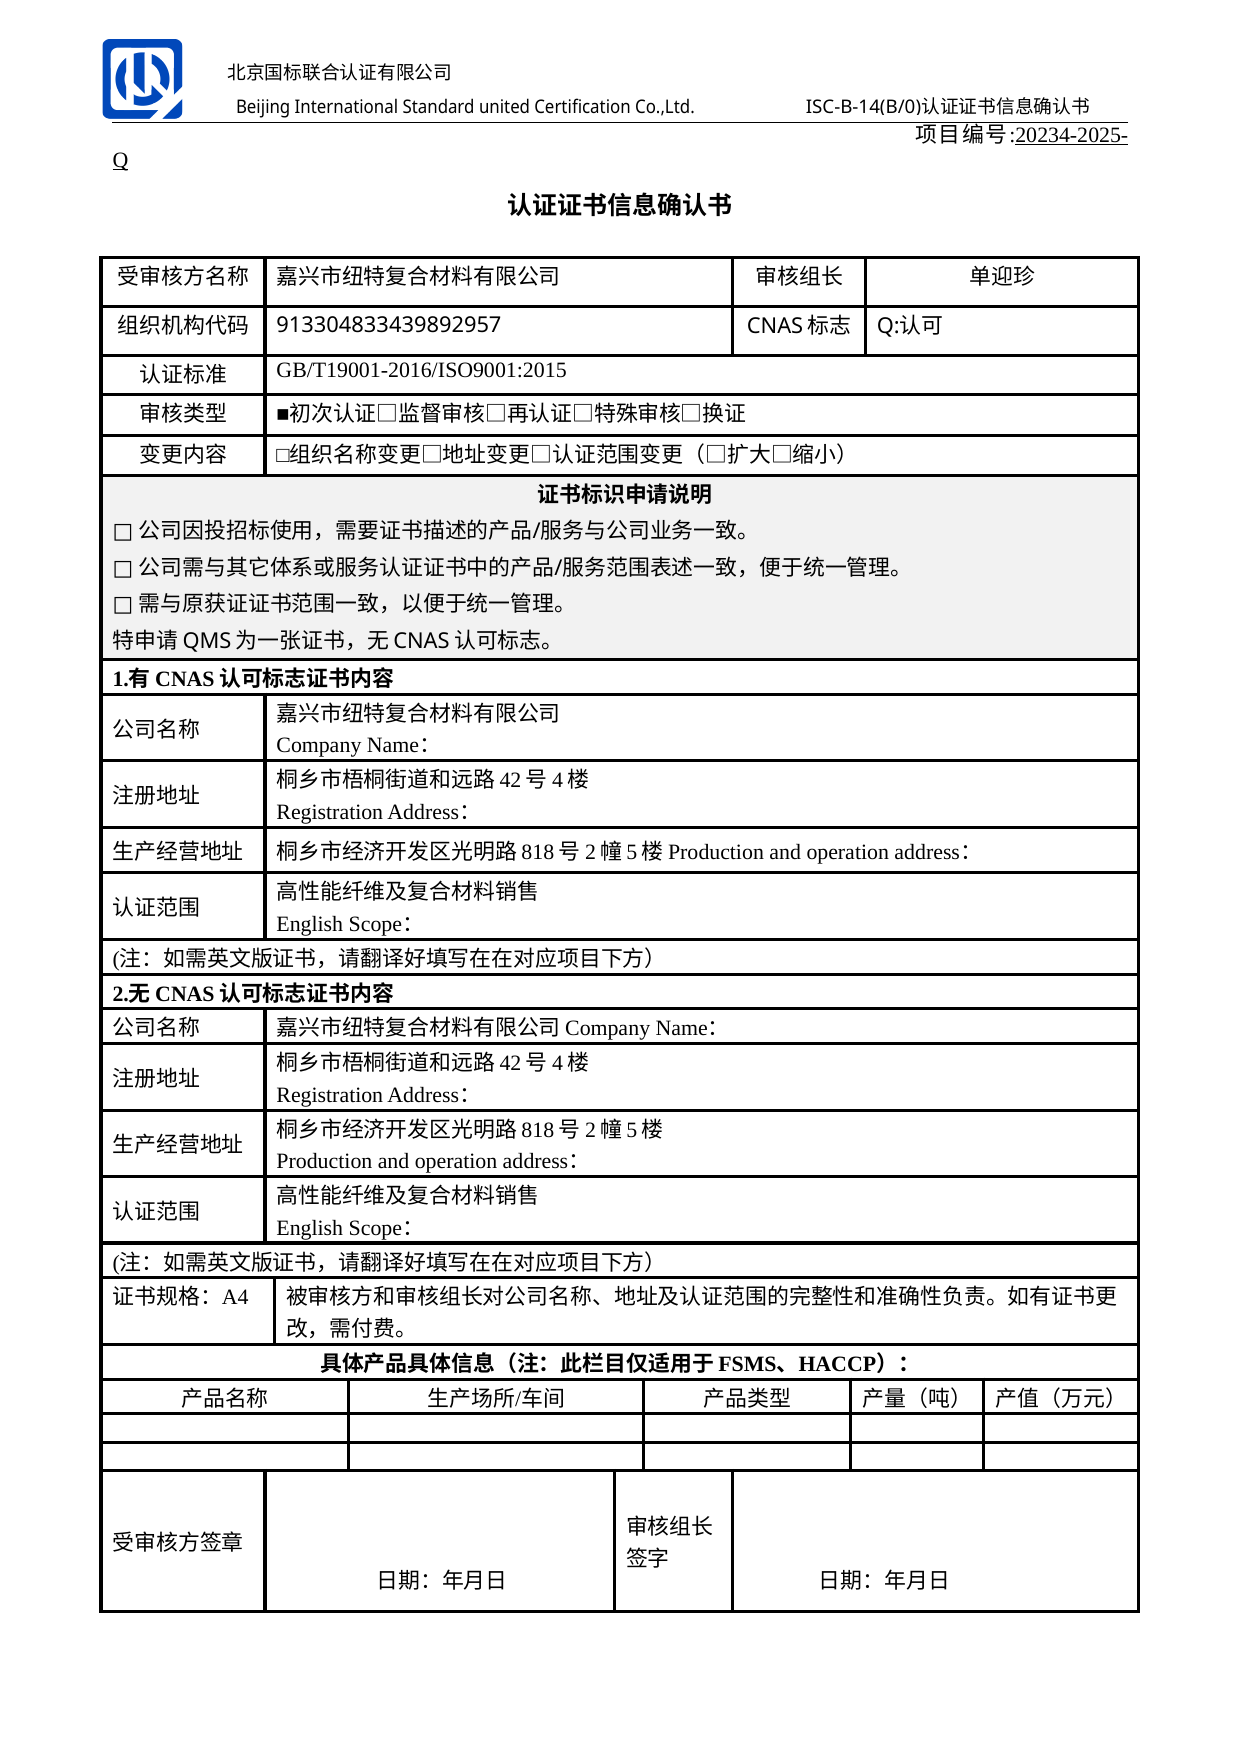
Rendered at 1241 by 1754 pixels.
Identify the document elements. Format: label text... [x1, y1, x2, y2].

table_cell [645, 1444, 849, 1469]
table_cell 生产经营地址 [103, 829, 263, 871]
table_cell 变更内容 [103, 437, 263, 474]
table_cell [985, 1444, 1137, 1469]
table_cell 注册地址 [103, 762, 263, 826]
table_cell 2.无CNAS认可标志证书内容 [103, 976, 1137, 1007]
table_cell 日期：年月日 [734, 1472, 1137, 1610]
table_cell GB/T19001-2016/ISO9001:2015 [267, 357, 1137, 393]
table_cell 证书标识申请说明 □ 公司因投招标使用，需要证书描述的产品/服务与公司业务一致。 □ 公司需与其它体系或服务认证证书中的产品/服务范围表述一致，便于统一管理。 □ 需与原获证证书范围一致，以便于统一管理。 特申请QMS为一张证书，无CNAS认可标志。 [103, 477, 1137, 658]
table_cell 生产经营地址 [103, 1112, 263, 1175]
table_cell 产值（万元） [985, 1381, 1137, 1412]
table_cell 认证范围 [103, 874, 263, 938]
table_cell 高性能纤维及复合材料销售 English Scope： [267, 1178, 1137, 1241]
table_cell 受审核方签章 [103, 1472, 263, 1610]
table_cell 913304833439892957 [267, 308, 731, 354]
table_cell 桐乡市经济开发区光明路818号2幢5楼Production and operation address： [267, 829, 1137, 871]
table_cell 嘉兴市纽特复合材料有限公司 Company Name： [267, 696, 1137, 759]
picture [102, 39, 183, 119]
table_cell □组织名称变更□地址变更□认证范围变更（□扩大□缩小） [267, 437, 1137, 474]
table_cell 产品类型 [645, 1381, 849, 1412]
table_cell [103, 1415, 347, 1441]
table_cell [350, 1444, 642, 1469]
table_cell Q:认可 [867, 308, 1137, 354]
table_cell 审核组长签字 [616, 1472, 731, 1610]
table_cell [985, 1415, 1137, 1441]
table_cell [103, 1444, 347, 1469]
table_cell 高性能纤维及复合材料销售 English Scope： [267, 874, 1137, 938]
table_cell (注：如需英文版证书，请翻译好填写在在对应项目下方） [103, 1245, 1137, 1276]
table_cell 注册地址 [103, 1045, 263, 1108]
table_cell CNAS标志 [734, 308, 864, 354]
table_cell 被审核方和审核组长对公司名称、地址及认证范围的完整性和准确性负责。如有证书更改，需付费。 [276, 1279, 1137, 1343]
table_header 单迎珍 [867, 259, 1137, 305]
text 项目编号:20234-2025-Q [112, 123, 1128, 173]
table_cell 产品名称 [103, 1381, 347, 1412]
table_header 审核组长 [734, 259, 864, 305]
table_cell 桐乡市经济开发区光明路818号2幢5楼 Production and operation address： [267, 1112, 1137, 1175]
table_cell 具体产品具体信息（注：此栏目仅适用于FSMS、HACCP）： [103, 1346, 1137, 1377]
text 认证证书信息确认书 [112, 185, 1128, 222]
table_cell (注：如需英文版证书，请翻译好填写在在对应项目下方） [103, 941, 1137, 972]
table_cell 公司名称 [103, 1010, 263, 1042]
table_cell 证书规格：A4 [103, 1279, 273, 1343]
table_cell 认证范围 [103, 1178, 263, 1241]
table_cell ■初次认证□监督审核□再认证□特殊审核□换证 [267, 396, 1137, 433]
table_cell [852, 1415, 982, 1441]
table_cell 组织机构代码 [103, 308, 263, 354]
table_cell 日期：年月日 [267, 1472, 613, 1610]
table_cell [350, 1415, 642, 1441]
table_cell 产量（吨） [852, 1381, 982, 1412]
table_cell 生产场所/车间 [350, 1381, 642, 1412]
table_header 受审核方名称 [103, 259, 263, 305]
table_cell [645, 1415, 849, 1441]
table_cell 桐乡市梧桐街道和远路42号4楼 Registration Address： [267, 1045, 1137, 1108]
table_cell 桐乡市梧桐街道和远路42号4楼 Registration Address： [267, 762, 1137, 826]
table_cell 认证标准 [103, 357, 263, 393]
table_cell [852, 1444, 982, 1469]
table_cell 嘉兴市纽特复合材料有限公司Company Name： [267, 1010, 1137, 1042]
table_cell 1.有CNAS认可标志证书内容 [103, 661, 1137, 693]
table_cell 审核类型 [103, 396, 263, 433]
table_header 嘉兴市纽特复合材料有限公司 [267, 259, 731, 305]
table_cell 公司名称 [103, 696, 263, 759]
